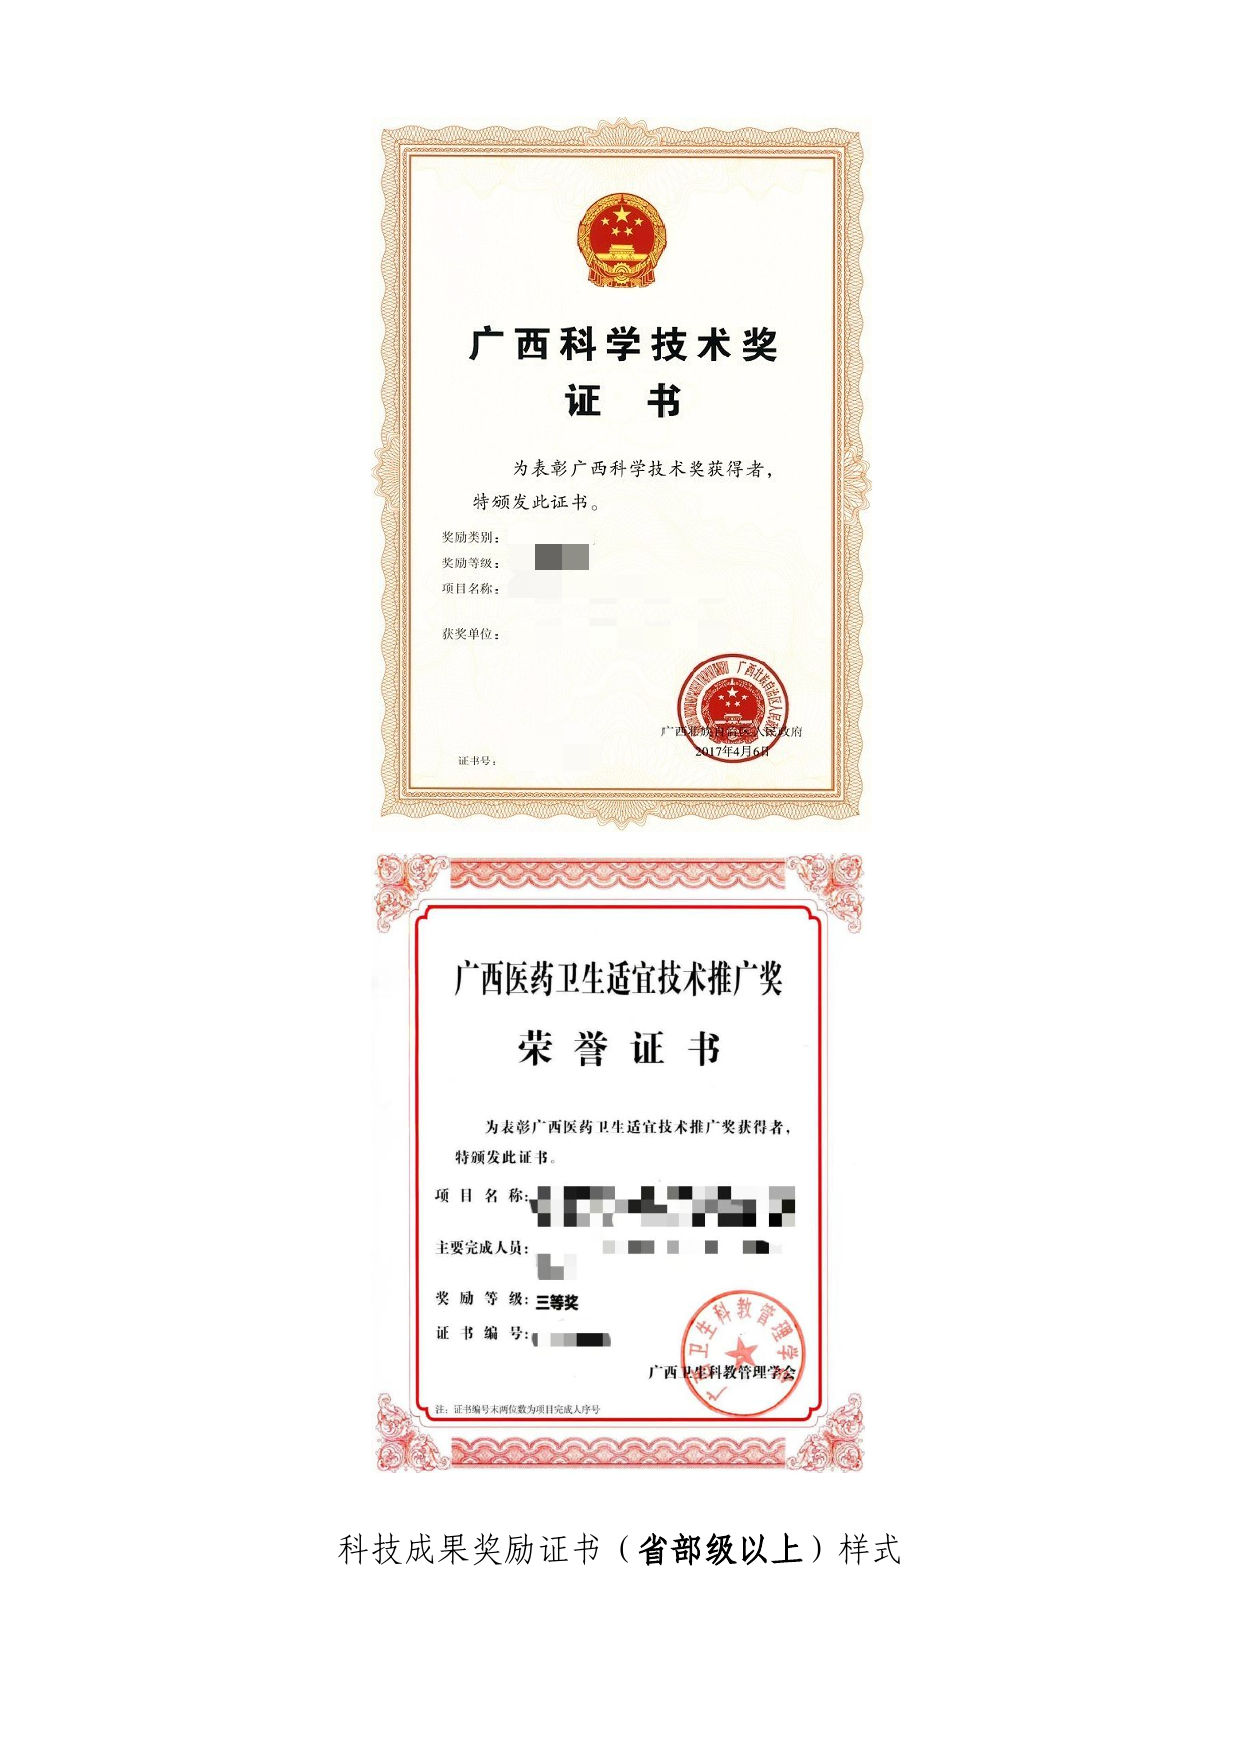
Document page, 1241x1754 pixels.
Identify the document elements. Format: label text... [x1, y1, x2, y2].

picture [371, 853, 866, 1473]
text 科技成果奖励证书（省部级以上）样式 [153, 1518, 1087, 1572]
picture [371, 117, 873, 832]
